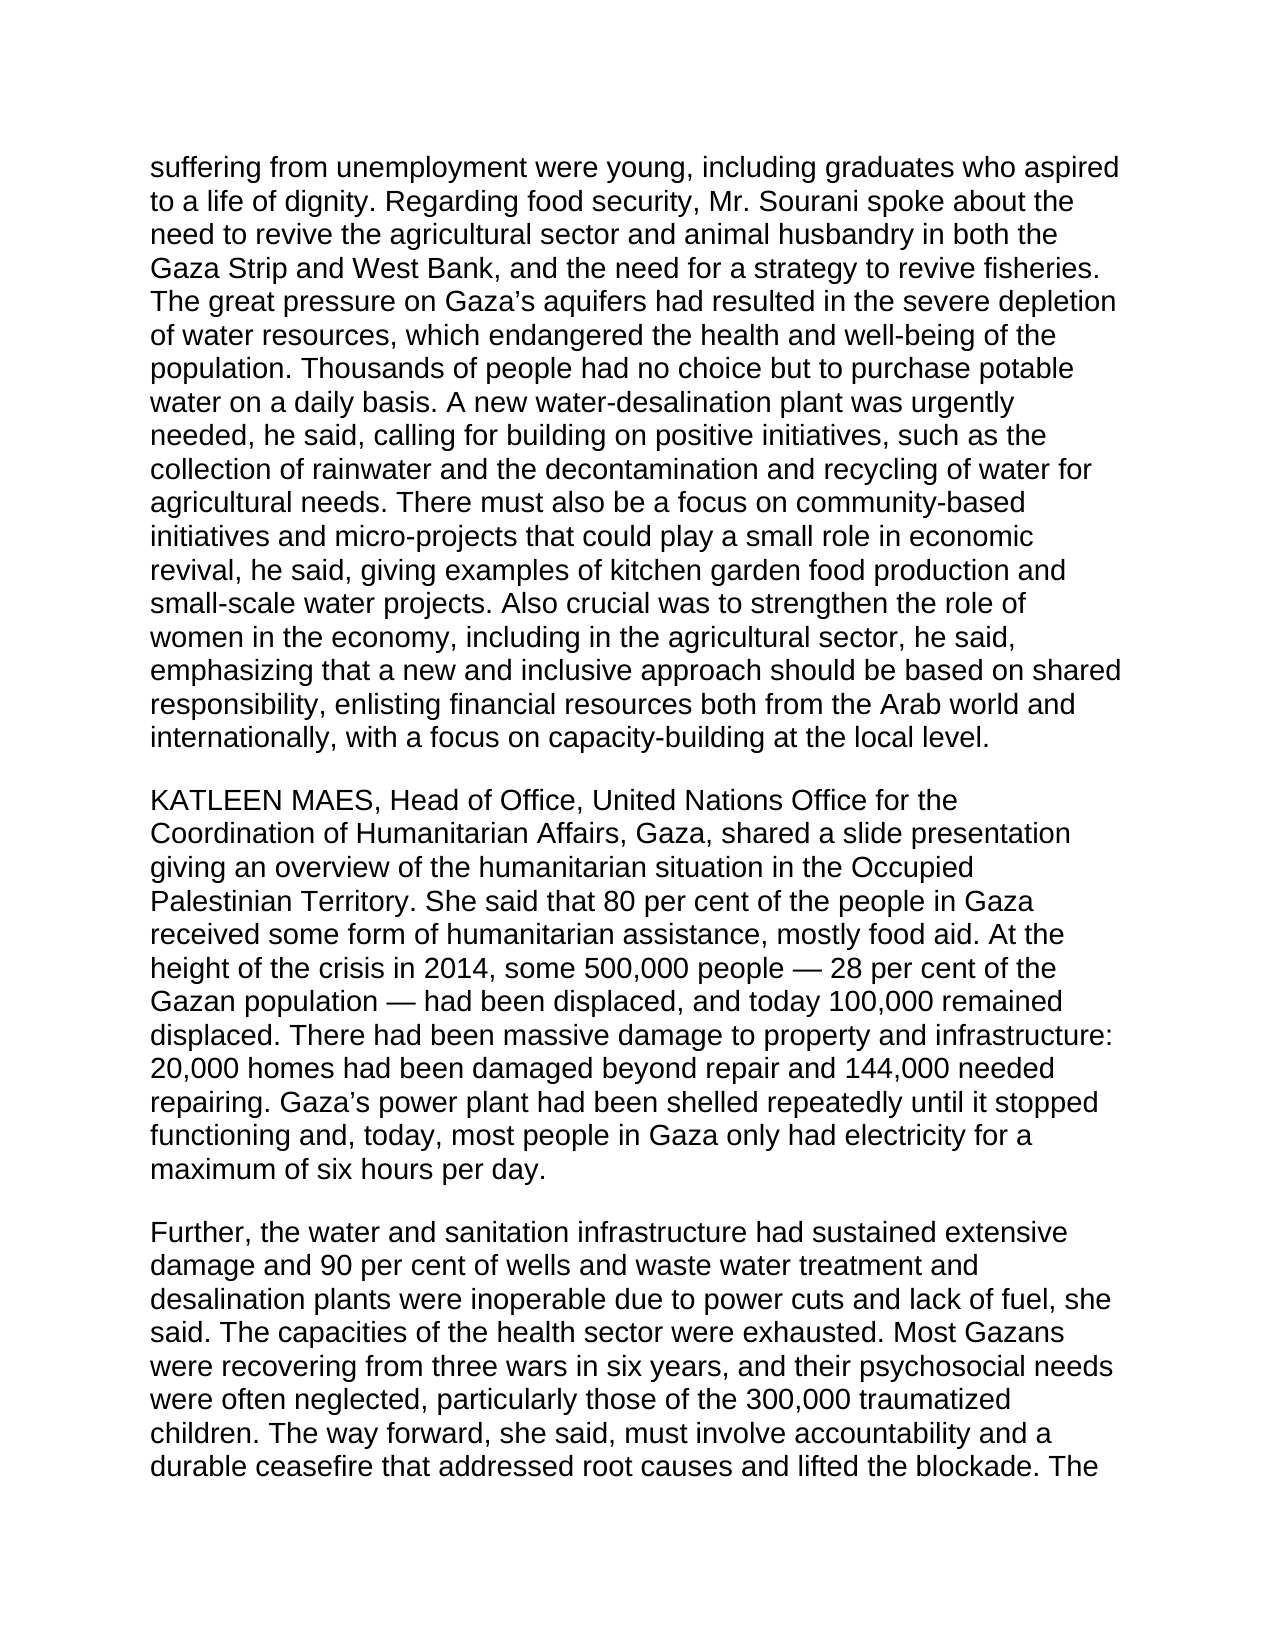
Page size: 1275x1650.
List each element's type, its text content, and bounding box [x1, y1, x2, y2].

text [150, 1214, 1125, 1483]
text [150, 150, 1125, 754]
text KATLEEN MAES, Head of Office, United Nations Office for the Coordination of Humanitarian Affairs, Gaza, shared a slide presentation giving an overview of the humanitarian situation in the Occupied Palestinian Territory. She said that 80 per cent of the people in Gaza received some form of humanitarian assistance, mostly food aid. At the height of the crisis in 2014, some 500,000 people — 28 per cent of the Gazan population — had been displaced, and today 100,000 remained displaced. There had been massive damage to property and infrastructure: 20,000 homes had been damaged beyond repair and 144,000 needed repairing. Gaza’s power plant had been shelled repeatedly until it stopped functioning and, today, most people in Gaza only had electricity for a maximum of six hours per day. [150, 783, 1125, 1185]
